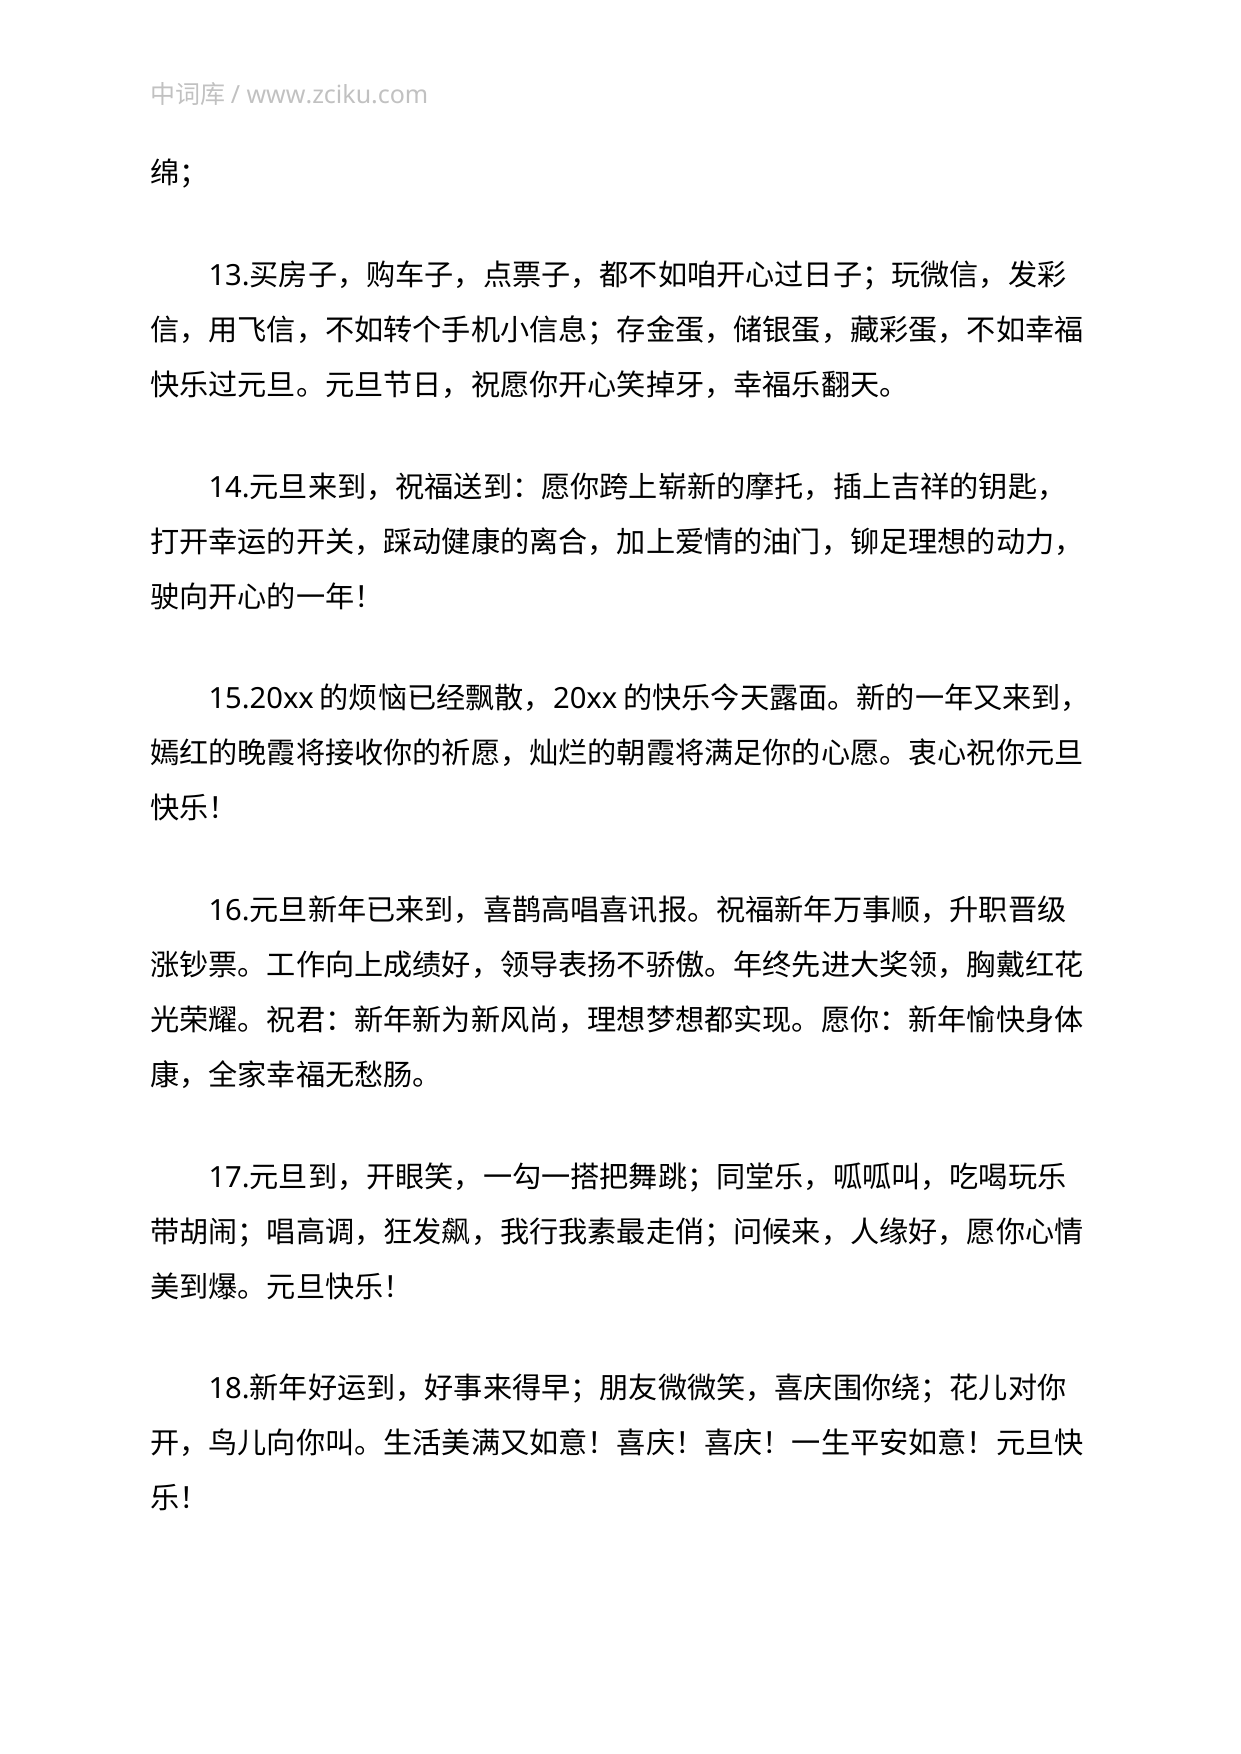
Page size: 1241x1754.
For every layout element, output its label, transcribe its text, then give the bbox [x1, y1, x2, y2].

text 13.买房子，购车子，点票子，都不如咱开心过日子；玩微信，发彩信，用飞信，不如转个手机小信息；存金蛋，储银蛋，藏彩蛋，不如幸福快乐过元旦。元旦节日，祝愿你开心笑掉牙，幸福乐翻天。 [150, 252, 1090, 404]
text 17.元旦到，开眼笑，一勾一搭把舞跳；同堂乐，呱呱叫，吃喝玩乐带胡闹；唱高调，狂发飙，我行我素最走俏；问候来，人缘好，愿你心情美到爆。元旦快乐！ [150, 1153, 1090, 1306]
text 15.20xx的烦恼已经飘散，20xx的快乐今天露面。新的一年又来到，嫣红的晚霞将接收你的祈愿，灿烂的朝霞将满足你的心愿。衷心祝你元旦快乐！ [150, 675, 1090, 827]
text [150, 150, 1090, 192]
text 14.元旦来到，祝福送到：愿你跨上崭新的摩托，插上吉祥的钥匙，打开幸运的开关，踩动健康的离合，加上爱情的油门，铆足理想的动力，驶向开心的一年！ [150, 463, 1090, 616]
text 18.新年好运到，好事来得早；朋友微微笑，喜庆围你绕；花儿对你开，鸟儿向你叫。生活美满又如意！喜庆！喜庆！一生平安如意！元旦快乐！ [150, 1365, 1090, 1517]
text 16.元旦新年已来到，喜鹊高唱喜讯报。祝福新年万事顺，升职晋级涨钞票。工作向上成绩好，领导表扬不骄傲。年终先进大奖领，胸戴红花光荣耀。祝君：新年新为新风尚，理想梦想都实现。愿你：新年愉快身体康，全家幸福无愁肠。 [150, 887, 1090, 1094]
